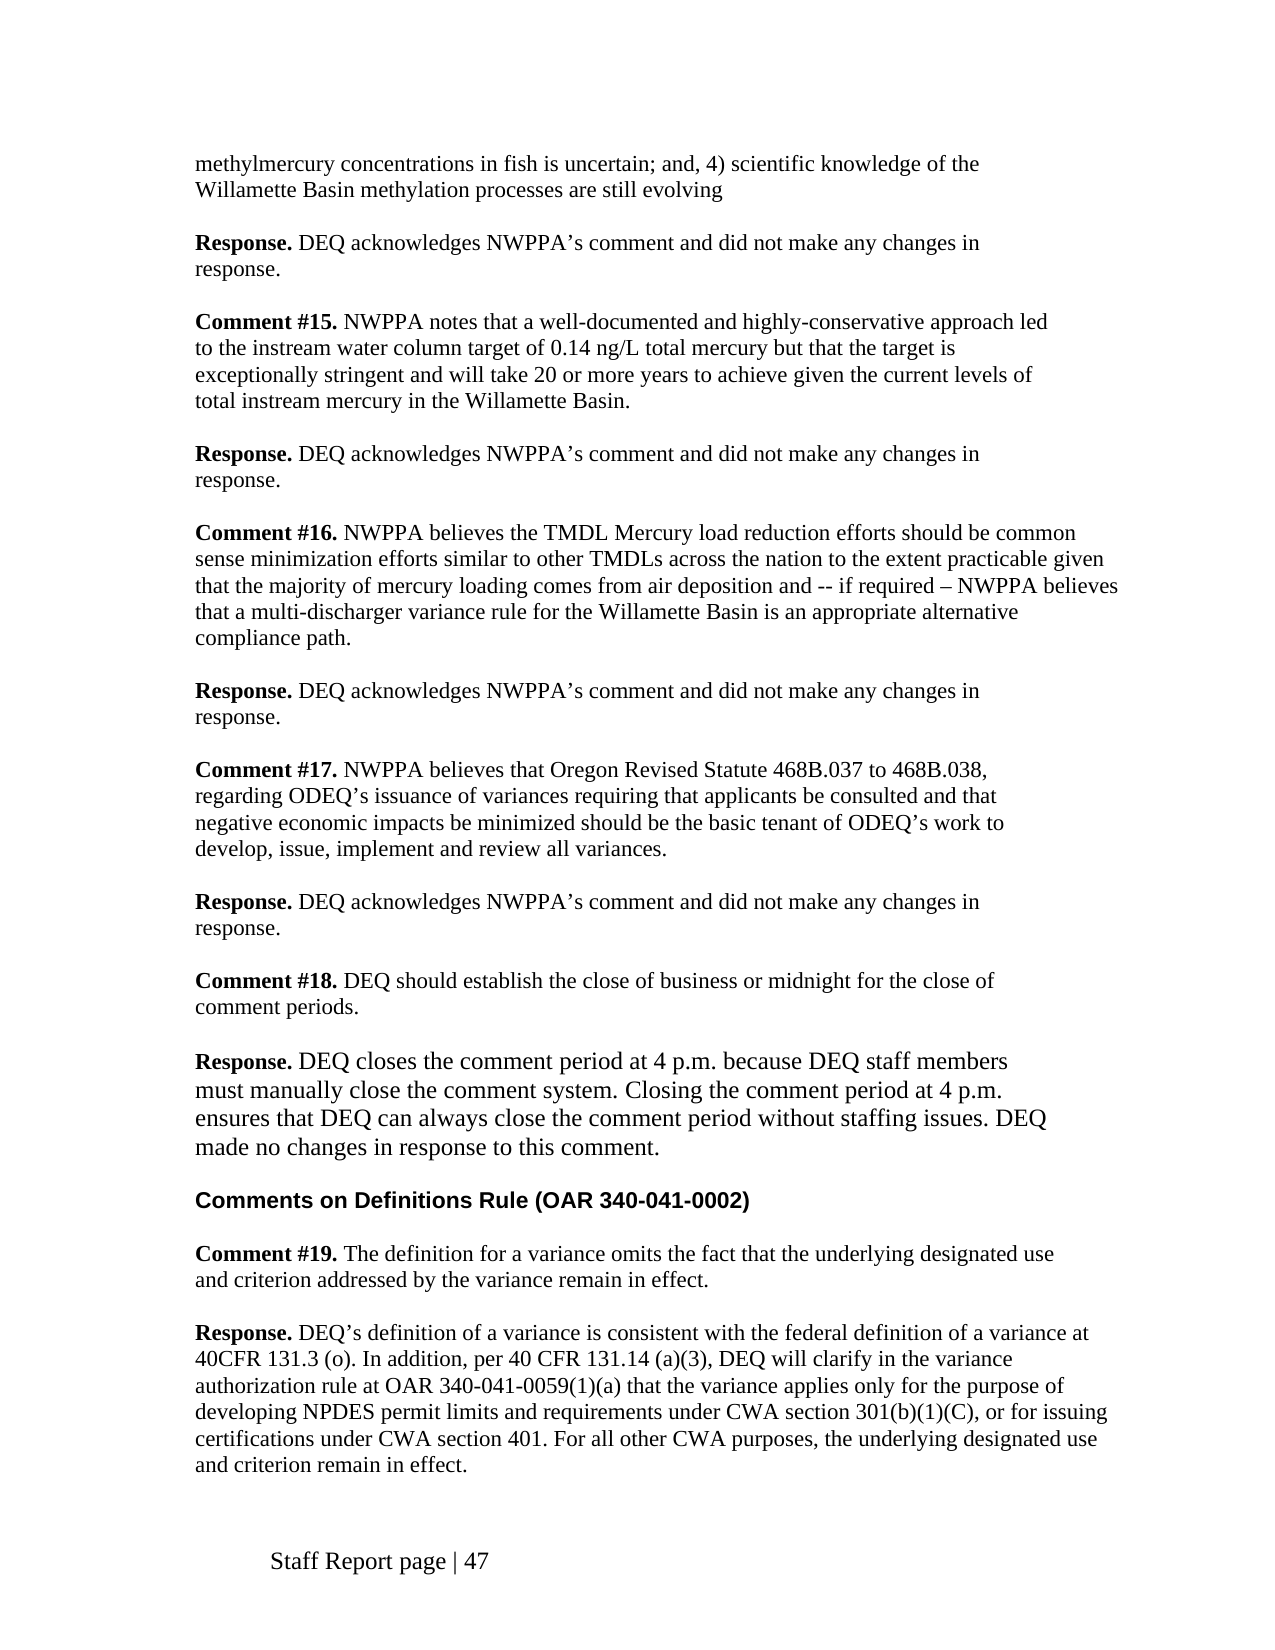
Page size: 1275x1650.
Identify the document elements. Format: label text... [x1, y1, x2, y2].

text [195, 150, 1059, 203]
text Comment #16. NWPPA believes the TMDL Mercury load reduction efforts should be common sense minimization efforts similar to other TMDLs across the nation to the extent practicable given that the majority of mercury loading comes from air deposition and -- if required – NWPPA believes that a multi-discharger variance rule for the Willamette Basin is an appropriate alternative compliance path. [195, 519, 1125, 651]
text Response. DEQ acknowledges NWPPA’s comment and did not make any changes in response. Enter DEQ’s response to this category of comments [195, 677, 1059, 730]
text Response. DEQ acknowledges NWPPA’s comment and did not make any changes in response. [195, 888, 1059, 941]
text Comment #17. NWPPA believes that Oregon Revised Statute 468B.037 to 468B.038, regarding ODEQ’s issuance of variances requiring that applicants be consulted and that negative economic impacts be minimized should be the basic tenant of ODEQ’s work to develop, issue, implement and review all variances. [195, 756, 1059, 862]
text Comments on Definitions Rule (OAR 340-041-0002) [195, 1187, 1059, 1214]
text Response. DEQ’s definition of a variance is consistent with the federal definition of a variance at 40CFR 131.3 (o). In addition, per 40 CFR 131.14 (a)(3), DEQ will clarify in the variance authorization rule at OAR 340-041-0059(1)(a) that the variance applies only for the purpose of developing NPDES permit limits and requirements under CWA section 301(b)(1)(C), or for issuing certifications under CWA section 401. For all other CWA purposes, the underlying designated use and criterion remain in effect. [195, 1319, 1123, 1477]
text Comment #19. The definition for a variance omits the fact that the underlying designated use and criterion addressed by the variance remain in effect. [195, 1240, 1059, 1293]
text Comment #15. NWPPA notes that a well-documented and highly-conservative approach led to the instream water column target of 0.14 ng/L total mercury but that the target is exceptionally stringent and will take 20 or more years to achieve given the current levels of total instream mercury in the Willamette Basin. [195, 308, 1059, 413]
text Response. DEQ acknowledges NWPPA’s comment and did not make any changes in response. Enter DEQ’s response to this category of comments [195, 229, 1059, 282]
text Response. DEQ closes the comment period at 4 p.m. because DEQ staff members must manually close the comment system. Closing the comment period at 4 p.m. ensures that DEQ can always close the comment period without staffing issues. DEQ made no changes in response to this comment. [195, 1046, 1059, 1161]
text Response. DEQ acknowledges NWPPA’s comment and did not make any changes in response. [195, 440, 1059, 493]
text Comment #18. DEQ should establish the close of business or midnight for the close of comment periods. [195, 967, 1059, 1020]
